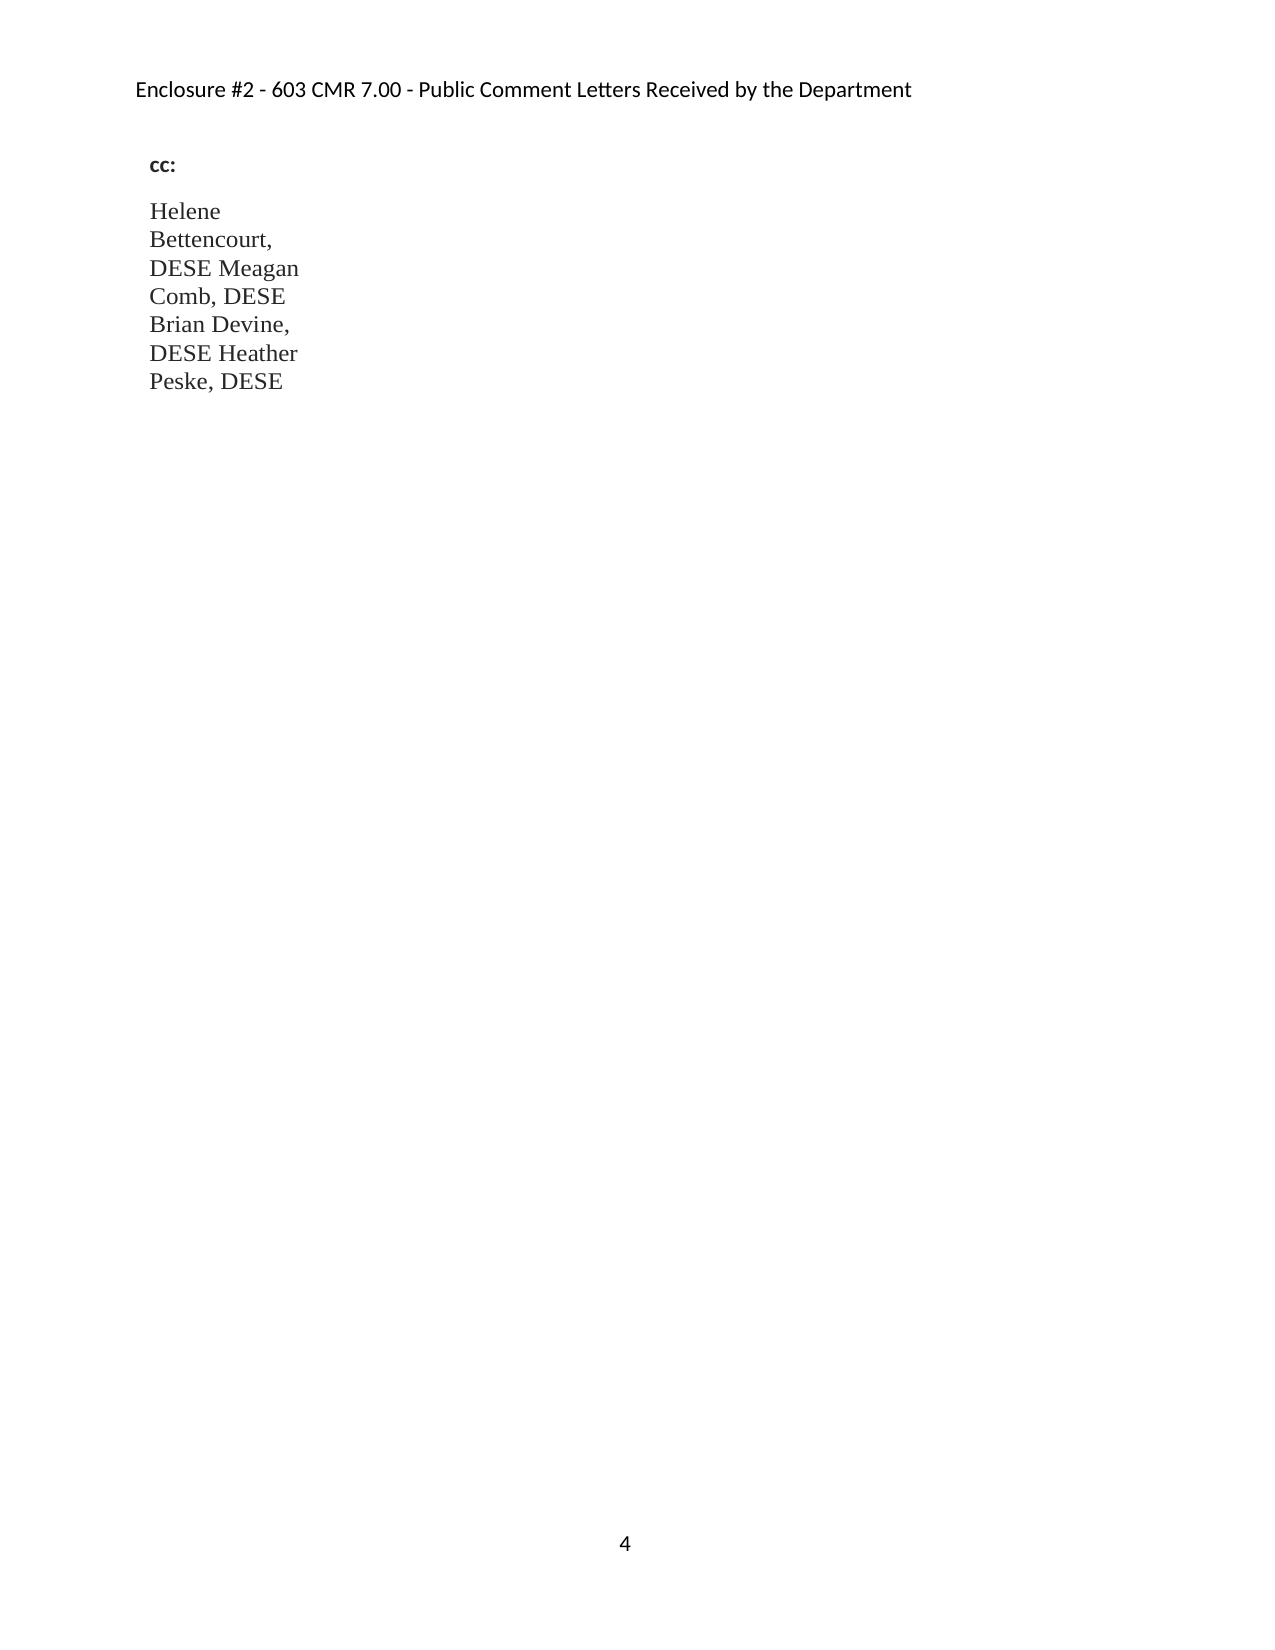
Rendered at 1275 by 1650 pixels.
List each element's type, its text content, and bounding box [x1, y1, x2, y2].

text cc: [149, 150, 1139, 178]
text Helene Bettencourt, DESE Meagan Comb, DESE Brian Devine, DESE Heather Peske, DESE [149, 197, 317, 394]
